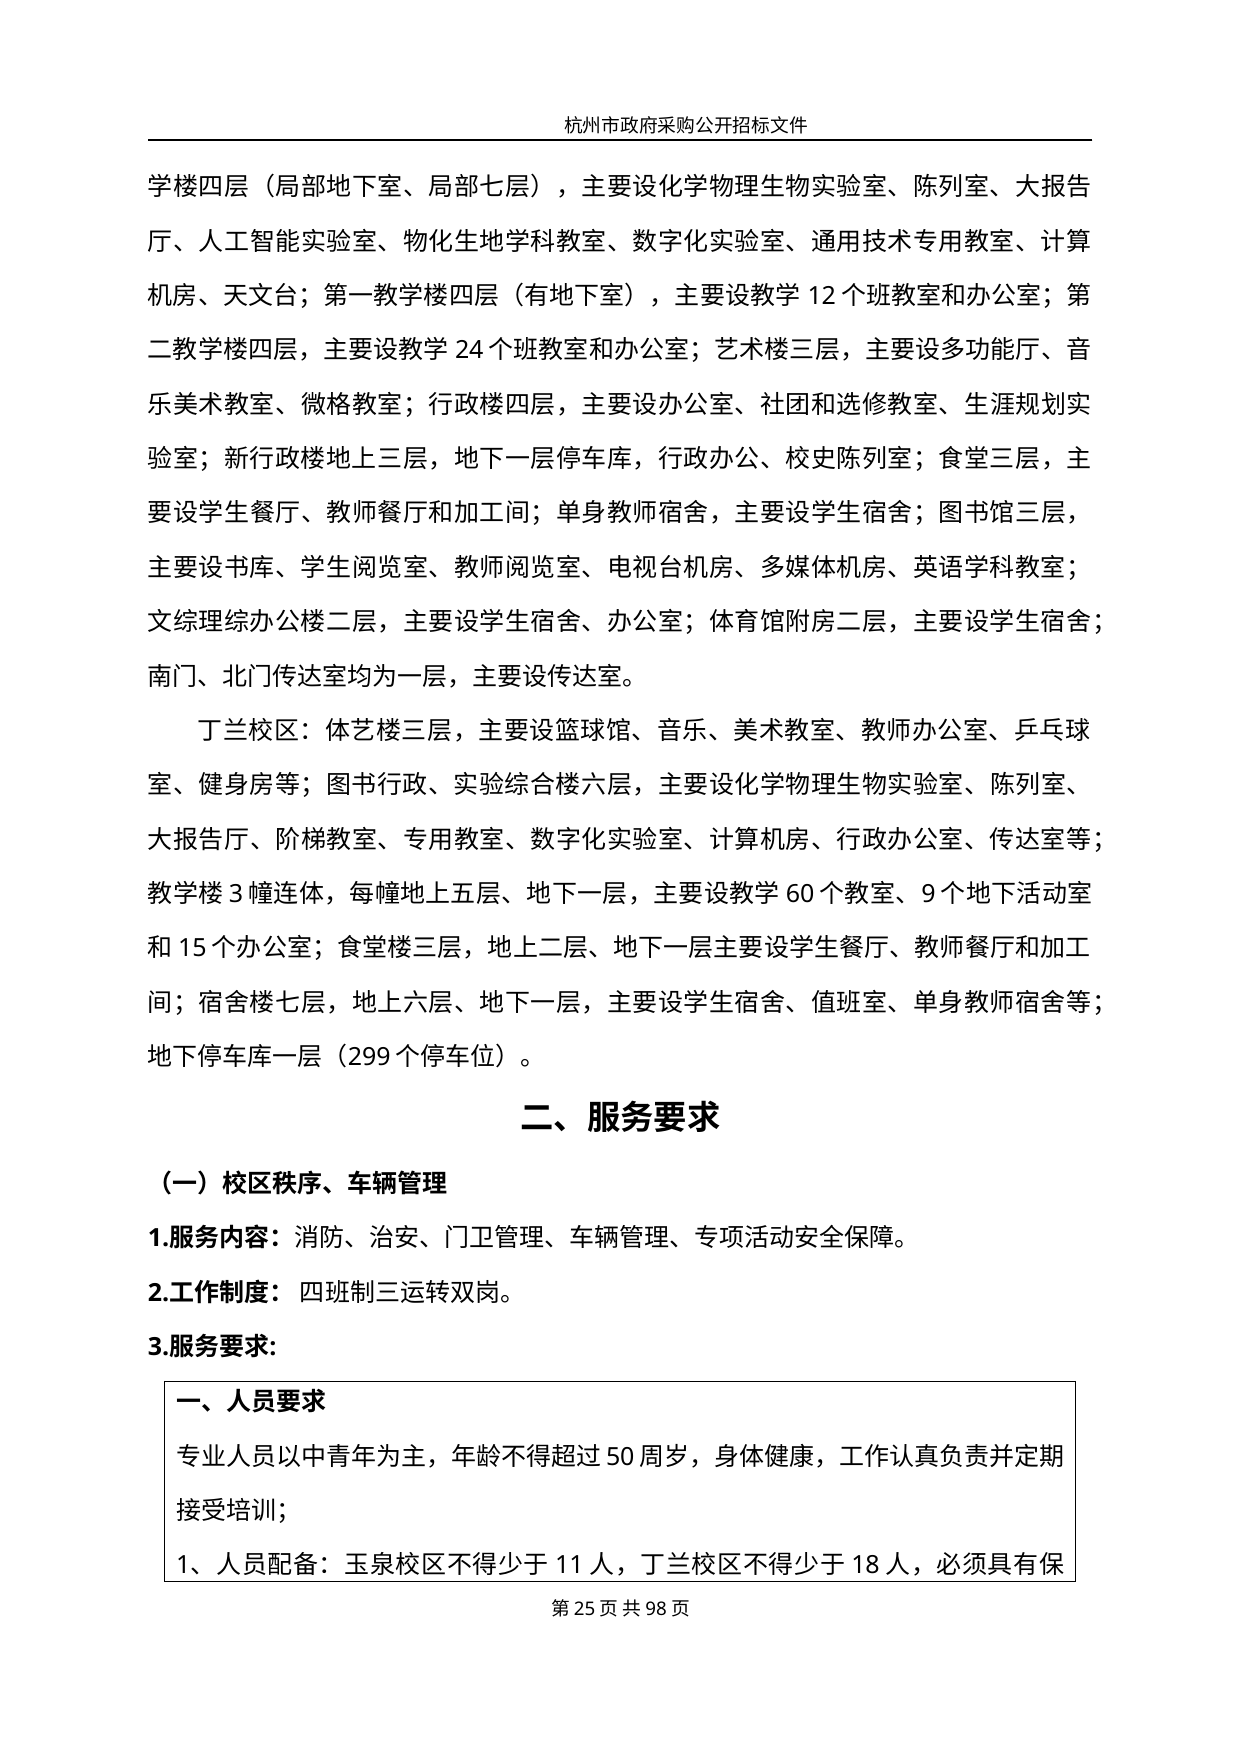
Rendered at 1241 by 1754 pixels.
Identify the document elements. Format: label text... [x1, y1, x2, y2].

text 3.服务要求: [148, 1326, 1092, 1363]
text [148, 167, 1092, 692]
text （一）校区秩序、车辆管理 [148, 1163, 1092, 1199]
text 2.工作制度： 四班制三运转双岗。 [148, 1272, 1092, 1308]
text 丁兰校区：体艺楼三层，主要设篮球馆、音乐、美术教室、教师办公室、乒乓球室、健身房等；图书行政、实验综合楼六层，主要设化学物理生物实验室、陈列室、大报告厅、阶梯教室、专用教室、数字化实验室、计算机房、行政办公室、传达室等；教学楼3幢连体，每幢地上五层、地下一层，主要设教学60个教室、9个地下活动室和15个办公室；食堂楼三层，地上二层、地下一层主要设学生餐厅、教师餐厅和加工间；宿舍楼七层，地上六层、地下一层，主要设学生宿舍、值班室、单身教师宿舍等；地下停车库一层（299个停车位）。 [148, 710, 1092, 1073]
text 二、服务要求 [148, 1091, 1092, 1139]
text 1.服务内容：消防、治安、门卫管理、车辆管理、专项活动安全保障。 [148, 1218, 1092, 1254]
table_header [165, 1382, 1075, 1581]
